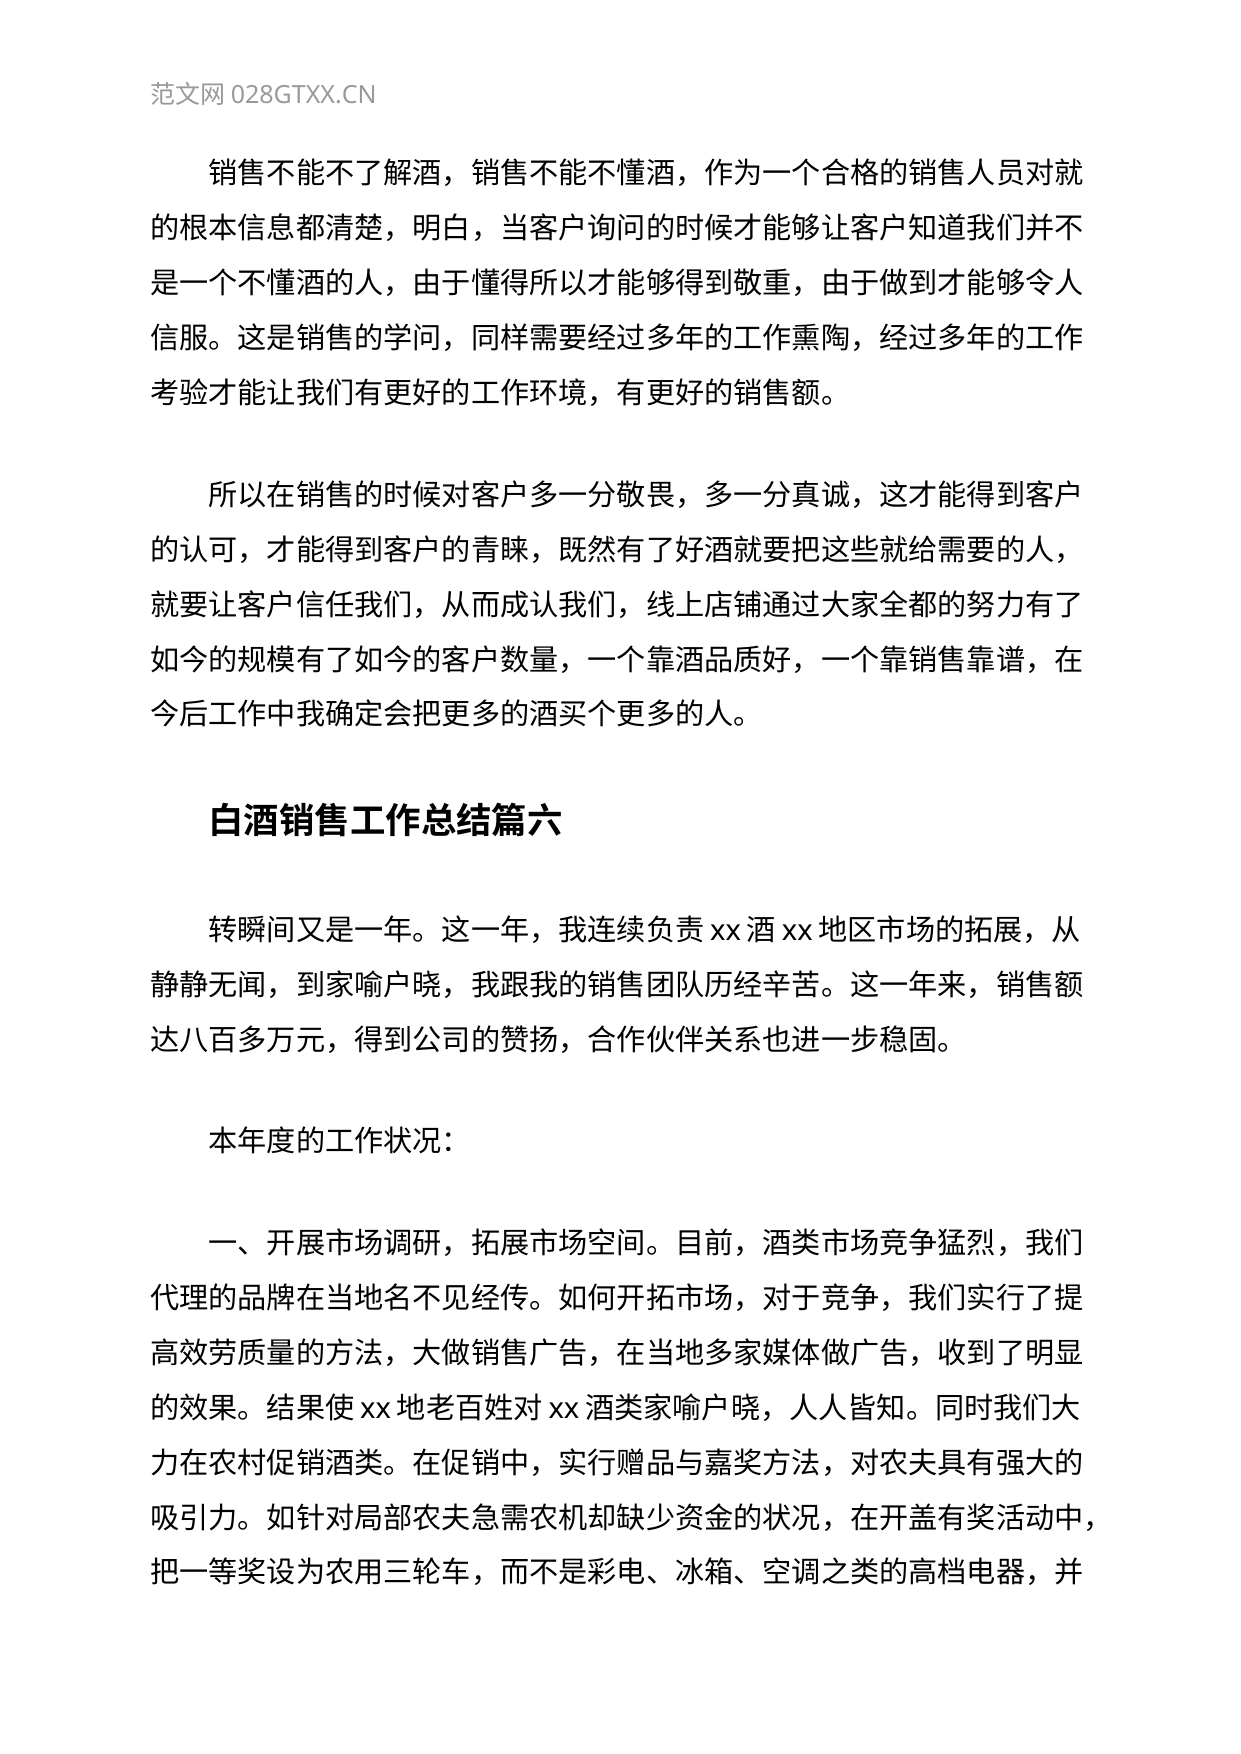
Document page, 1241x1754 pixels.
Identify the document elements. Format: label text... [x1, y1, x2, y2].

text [150, 1219, 1090, 1591]
text 白酒销售工作总结篇六 [150, 793, 1090, 844]
text 转瞬间又是一年。这一年，我连续负责xx酒xx地区市场的拓展，从静静无闻，到家喻户晓，我跟我的销售团队历经辛苦。这一年来，销售额达八百多万元，得到公司的赞扬，合作伙伴关系也进一步稳固。 [150, 906, 1090, 1058]
text 销售不能不了解酒，销售不能不懂酒，作为一个合格的销售人员对就的根本信息都清楚，明白，当客户询问的时候才能够让客户知道我们并不是一个不懂酒的人，由于懂得所以才能够得到敬重，由于做到才能够令人信服。这是销售的学问，同样需要经过多年的工作熏陶，经过多年的工作考验才能让我们有更好的工作环境，有更好的销售额。 [150, 150, 1090, 412]
text 本年度的工作状况： [150, 1118, 1090, 1160]
text 所以在销售的时候对客户多一分敬畏，多一分真诚，这才能得到客户的认可，才能得到客户的青睐，既然有了好酒就要把这些就给需要的人，就要让客户信任我们，从而成认我们，线上店铺通过大家全都的努力有了如今的规模有了如今的客户数量，一个靠酒品质好，一个靠销售靠谱，在今后工作中我确定会把更多的酒买个更多的人。 [150, 471, 1090, 733]
